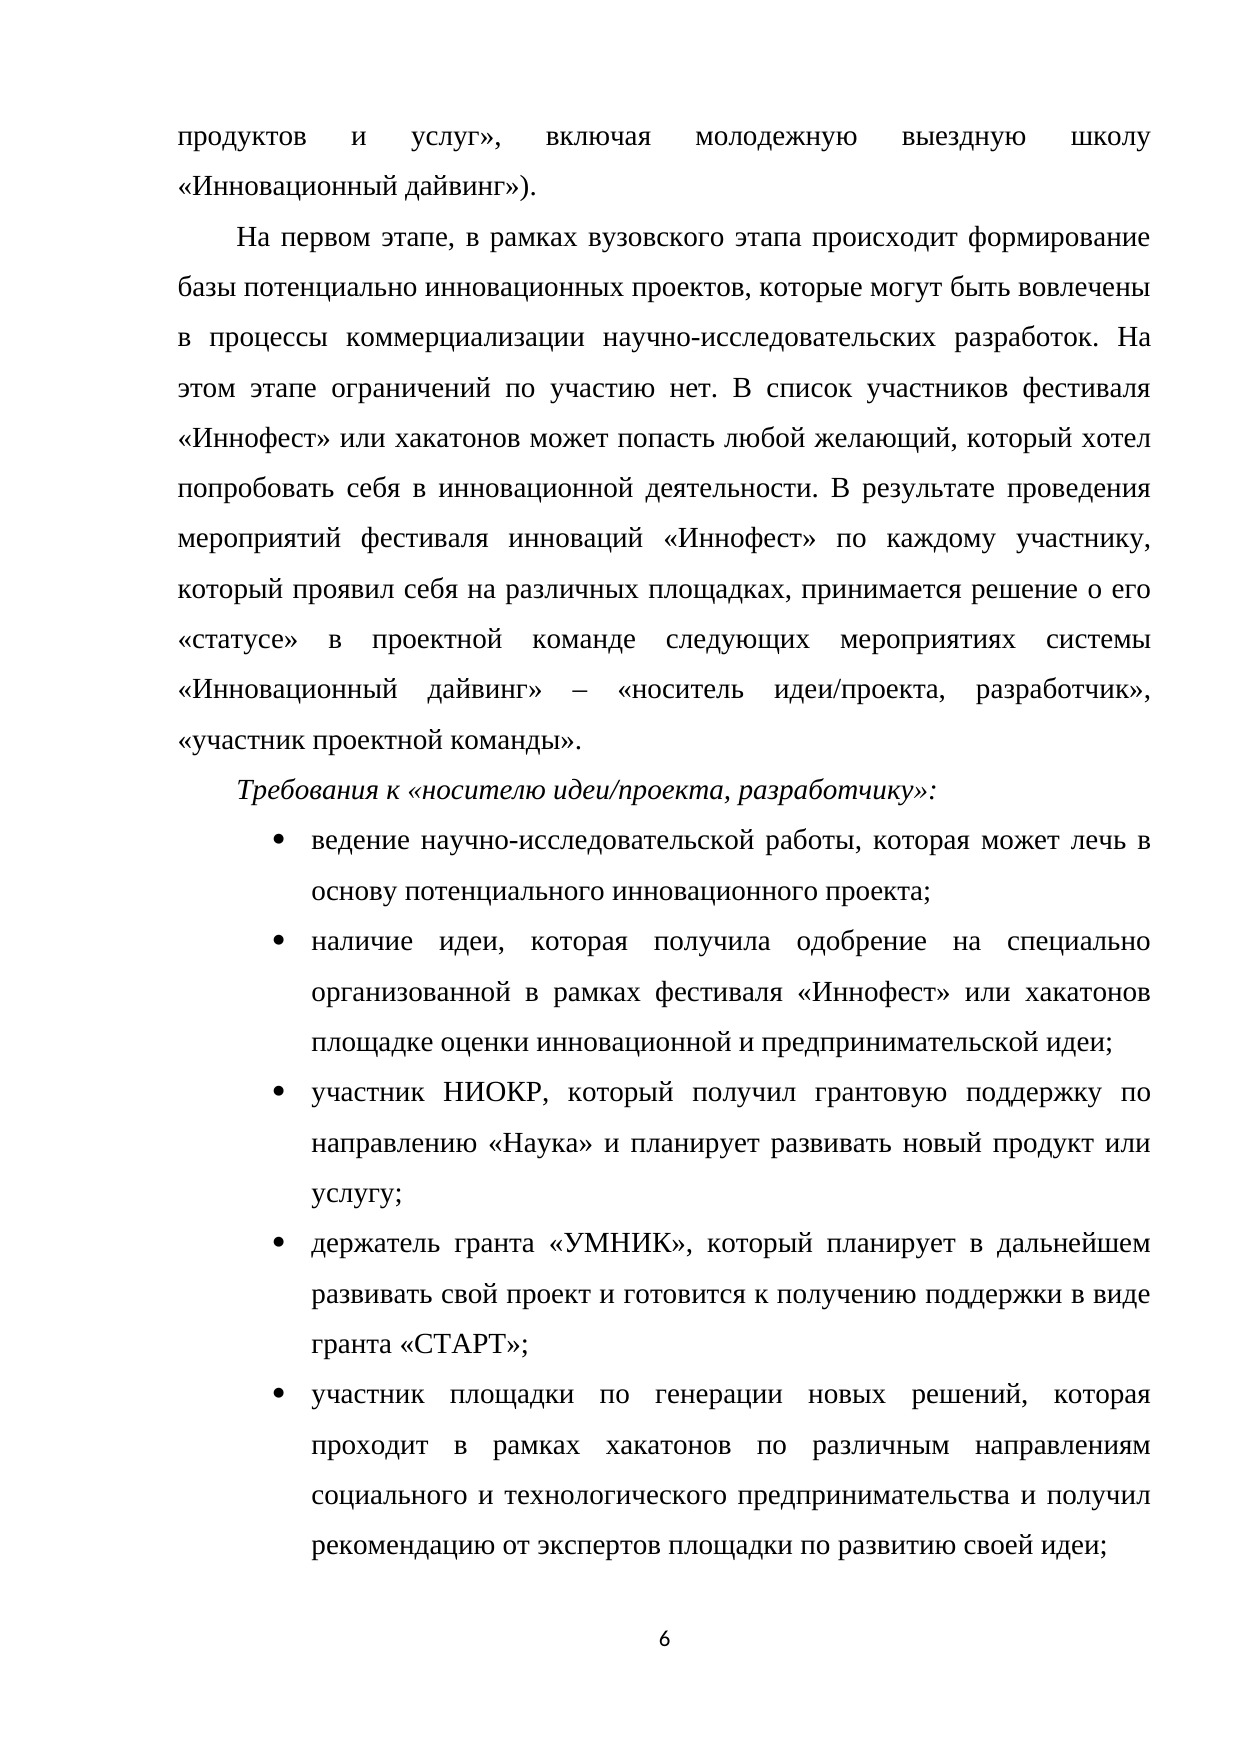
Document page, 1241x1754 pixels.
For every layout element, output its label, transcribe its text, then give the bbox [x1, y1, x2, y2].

list наличие идеи, которая получила одобрение на специально организованной в рамках фестиваля «Иннофест» или хакатонов площадке оценки инновационной и предпринимательской идеи; [274, 923, 1152, 1057]
text На первом этапе, в рамках вузовского этапа происходит формирование базы потенциально инновационных проектов, которые могут быть вовлечены в процессы коммерциализации научно-исследовательских разработок. На этом этапе ограничений по участию нет. В список участников фестиваля «Иннофест» или хакатонов может попасть любой желающий, который хотел попробовать себя в инновационной деятельности. В результате проведения мероприятий фестиваля инноваций «Иннофест» по каждому участнику, который проявил себя на различных площадках, принимается решение о его «статусе» в проектной команде следующих мероприятиях системы «Инновационный дайвинг» – «носитель идеи/проекта, разработчик», «участник проектной команды». [177, 219, 1152, 755]
list держатель гранта «УМНИК», который планирует в дальнейшем развивать свой проект и готовится к получению поддержки в виде гранта «СТАРТ»; [274, 1225, 1152, 1359]
list участник площадки по генерации новых решений, которая проходит в рамках хакатонов по различным направлениям социального и технологического предпринимательства и получил рекомендацию от экспертов площадки по развитию своей идеи; [274, 1376, 1152, 1561]
list ведение научно-исследовательской работы, которая может лечь в основу потенциального инновационного проекта; [274, 822, 1152, 906]
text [177, 118, 1152, 202]
text Требования к «носителю идеи/проекта, разработчику»: [177, 772, 1152, 806]
list участник НИОКР, который получил грантовую поддержку по направлению «Наука» и планирует развивать новый продукт или услугу; [274, 1074, 1152, 1208]
